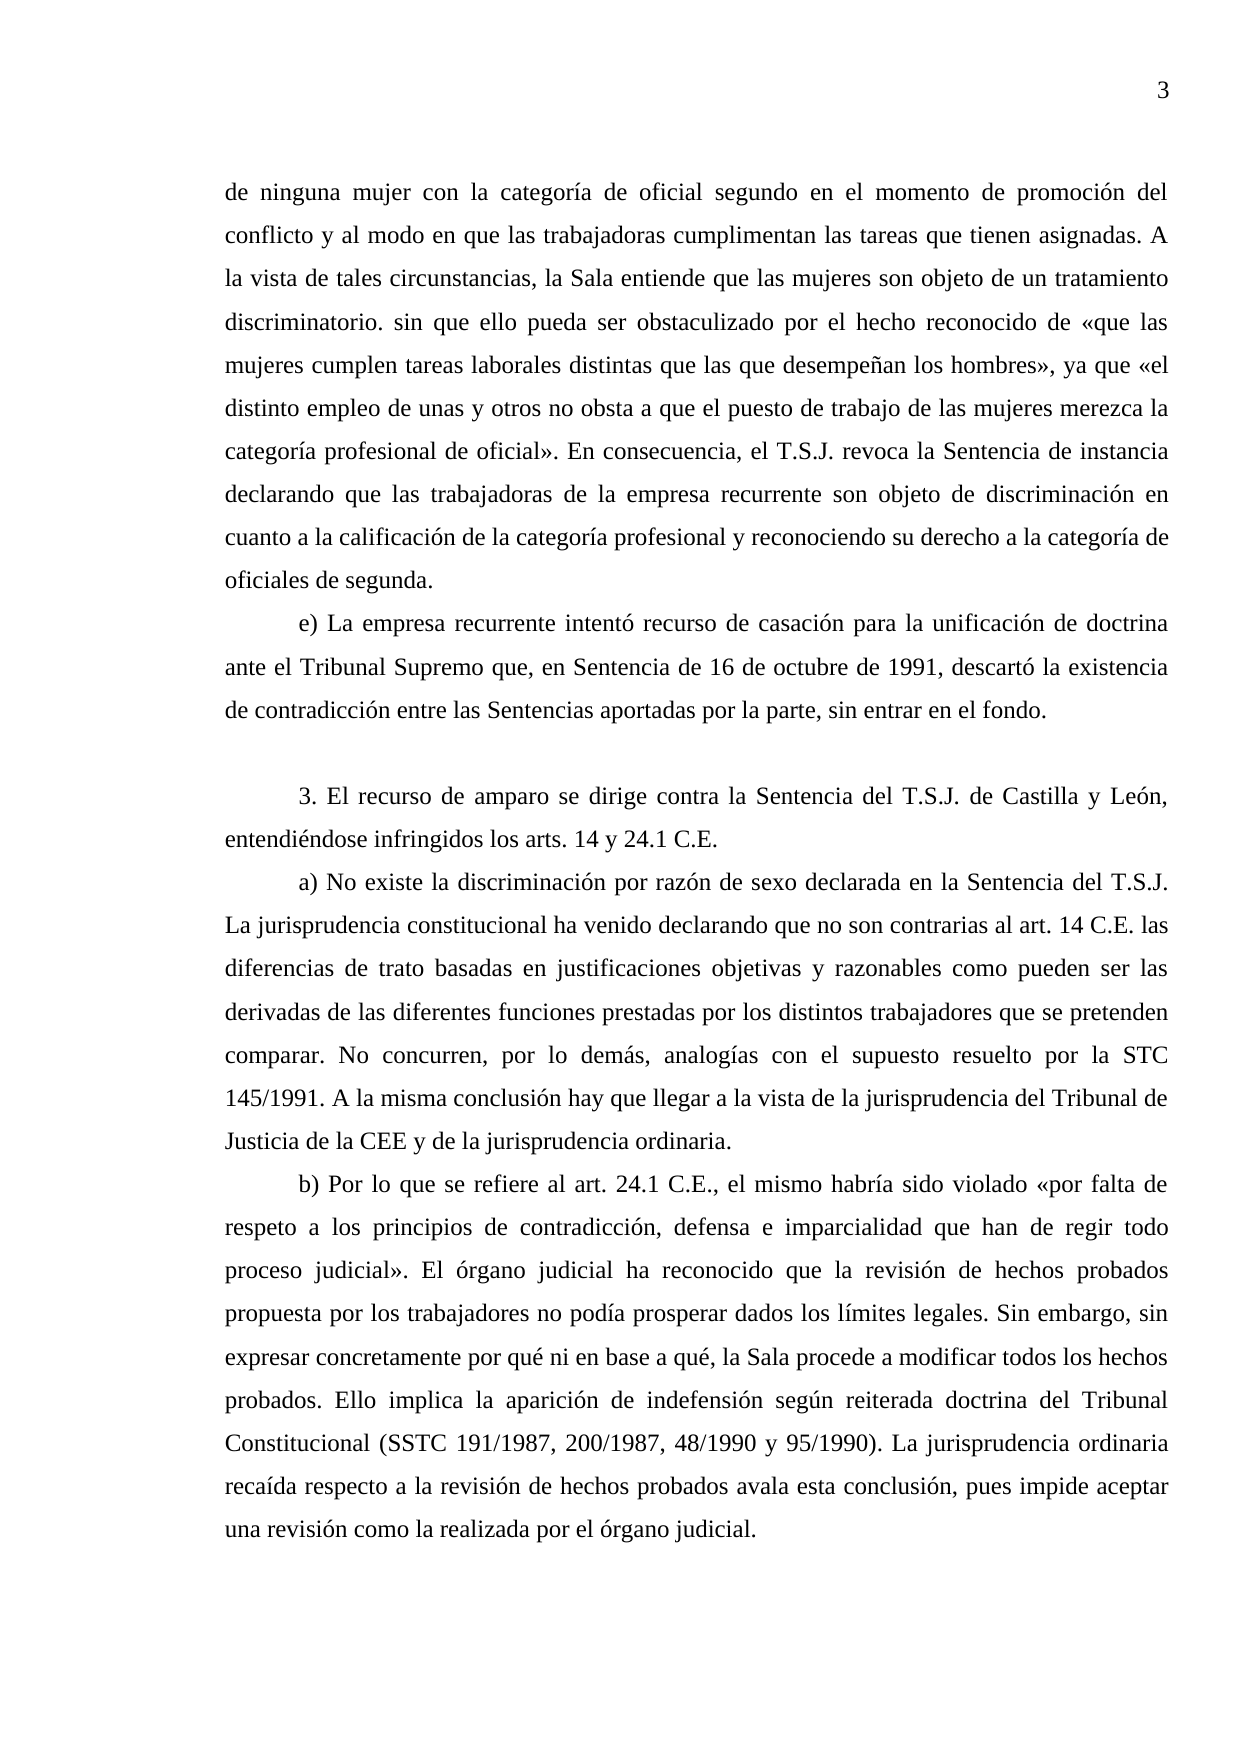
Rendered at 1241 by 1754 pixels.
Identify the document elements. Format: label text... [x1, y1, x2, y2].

text b) Por lo que se refiere al art. 24.1 C.E., el mismo habría sido violado «por falta de respeto a los principios de contradicción, defensa e imparcialidad que han de regir todo proceso judicial». El órgano judicial ha reconocido que la revisión de hechos probados propuesta por los trabajadores no podía prosperar dados los límites legales. Sin embargo, sin expresar concretamente por qué ni en base a qué, la Sala procede a modificar todos los hechos probados. Ello implica la aparición de indefensión según reiterada doctrina del Tribunal Constitucional (SSTC 191/1987, 200/1987, 48/1990 y 95/1990). La jurisprudencia ordinaria recaída respecto a la revisión de hechos probados avala esta conclusión, pues impide aceptar una revisión como la realizada por el órgano judicial. [224, 1169, 1169, 1543]
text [224, 177, 1169, 594]
text 3. El recurso de amparo se dirige contra la Sentencia del T.S.J. de Castilla y León, entendiéndose infringidos los arts. 14 y 24.1 C.E. [224, 781, 1169, 853]
text e) La empresa recurrente intentó recurso de casación para la unificación de doctrina ante el Tribunal Supremo que, en Sentencia de 16 de octubre de 1991, descartó la existencia de contradicción entre las Sentencias aportadas por la parte, sin entrar en el fondo. [224, 608, 1169, 723]
text a) No existe la discriminación por razón de sexo declarada en la Sentencia del T.S.J. La jurisprudencia constitucional ha venido declarando que no son contrarias al art. 14 C.E. las diferencias de trato basadas en justificaciones objetivas y razonables como pueden ser las derivadas de las diferentes funciones prestadas por los distintos trabajadores que se pretenden comparar. No concurren, por lo demás, analogías con el supuesto resuelto por la STC 145/1991. A la misma conclusión hay que llegar a la vista de la jurisprudencia del Tribunal de Justicia de la CEE y de la jurisprudencia ordinaria. [224, 867, 1169, 1155]
